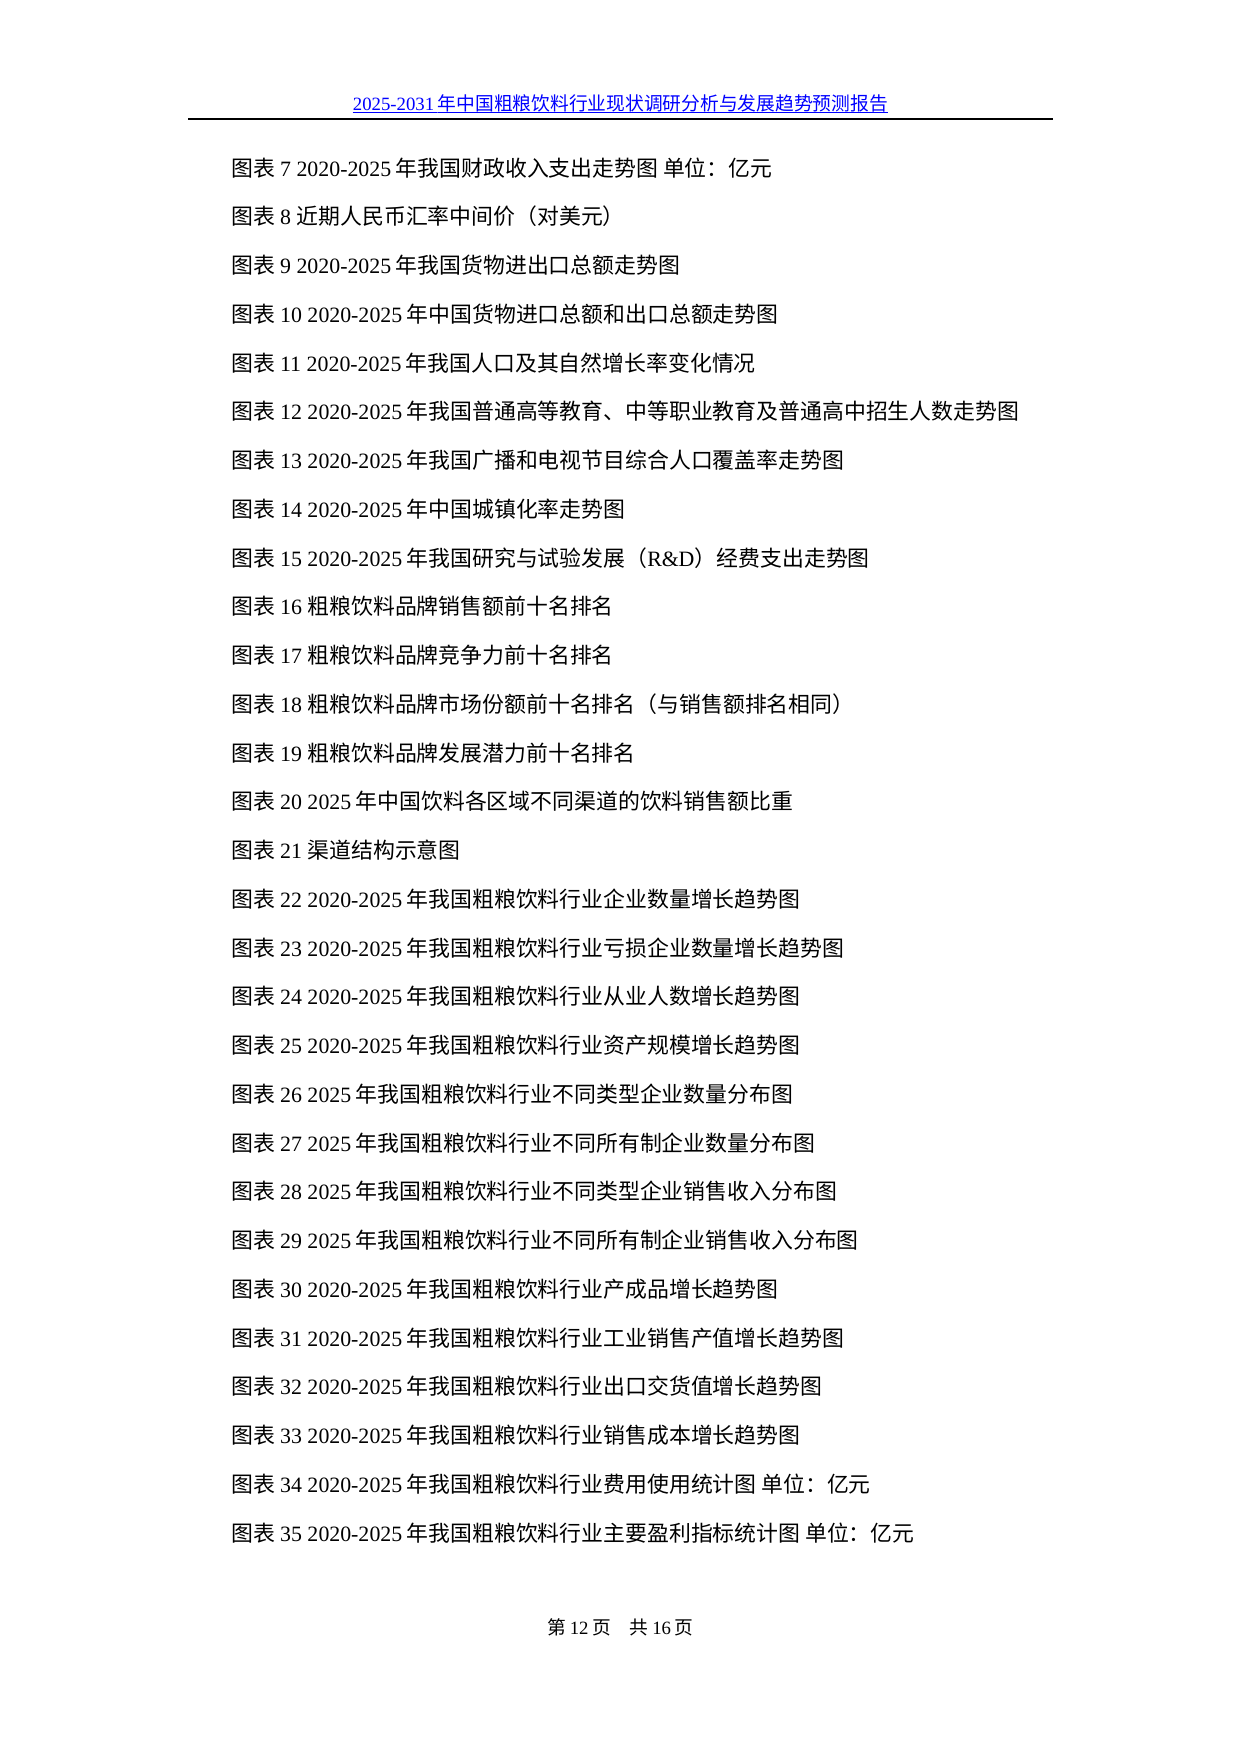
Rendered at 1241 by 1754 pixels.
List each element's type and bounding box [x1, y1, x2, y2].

text [187, 150, 1053, 1548]
